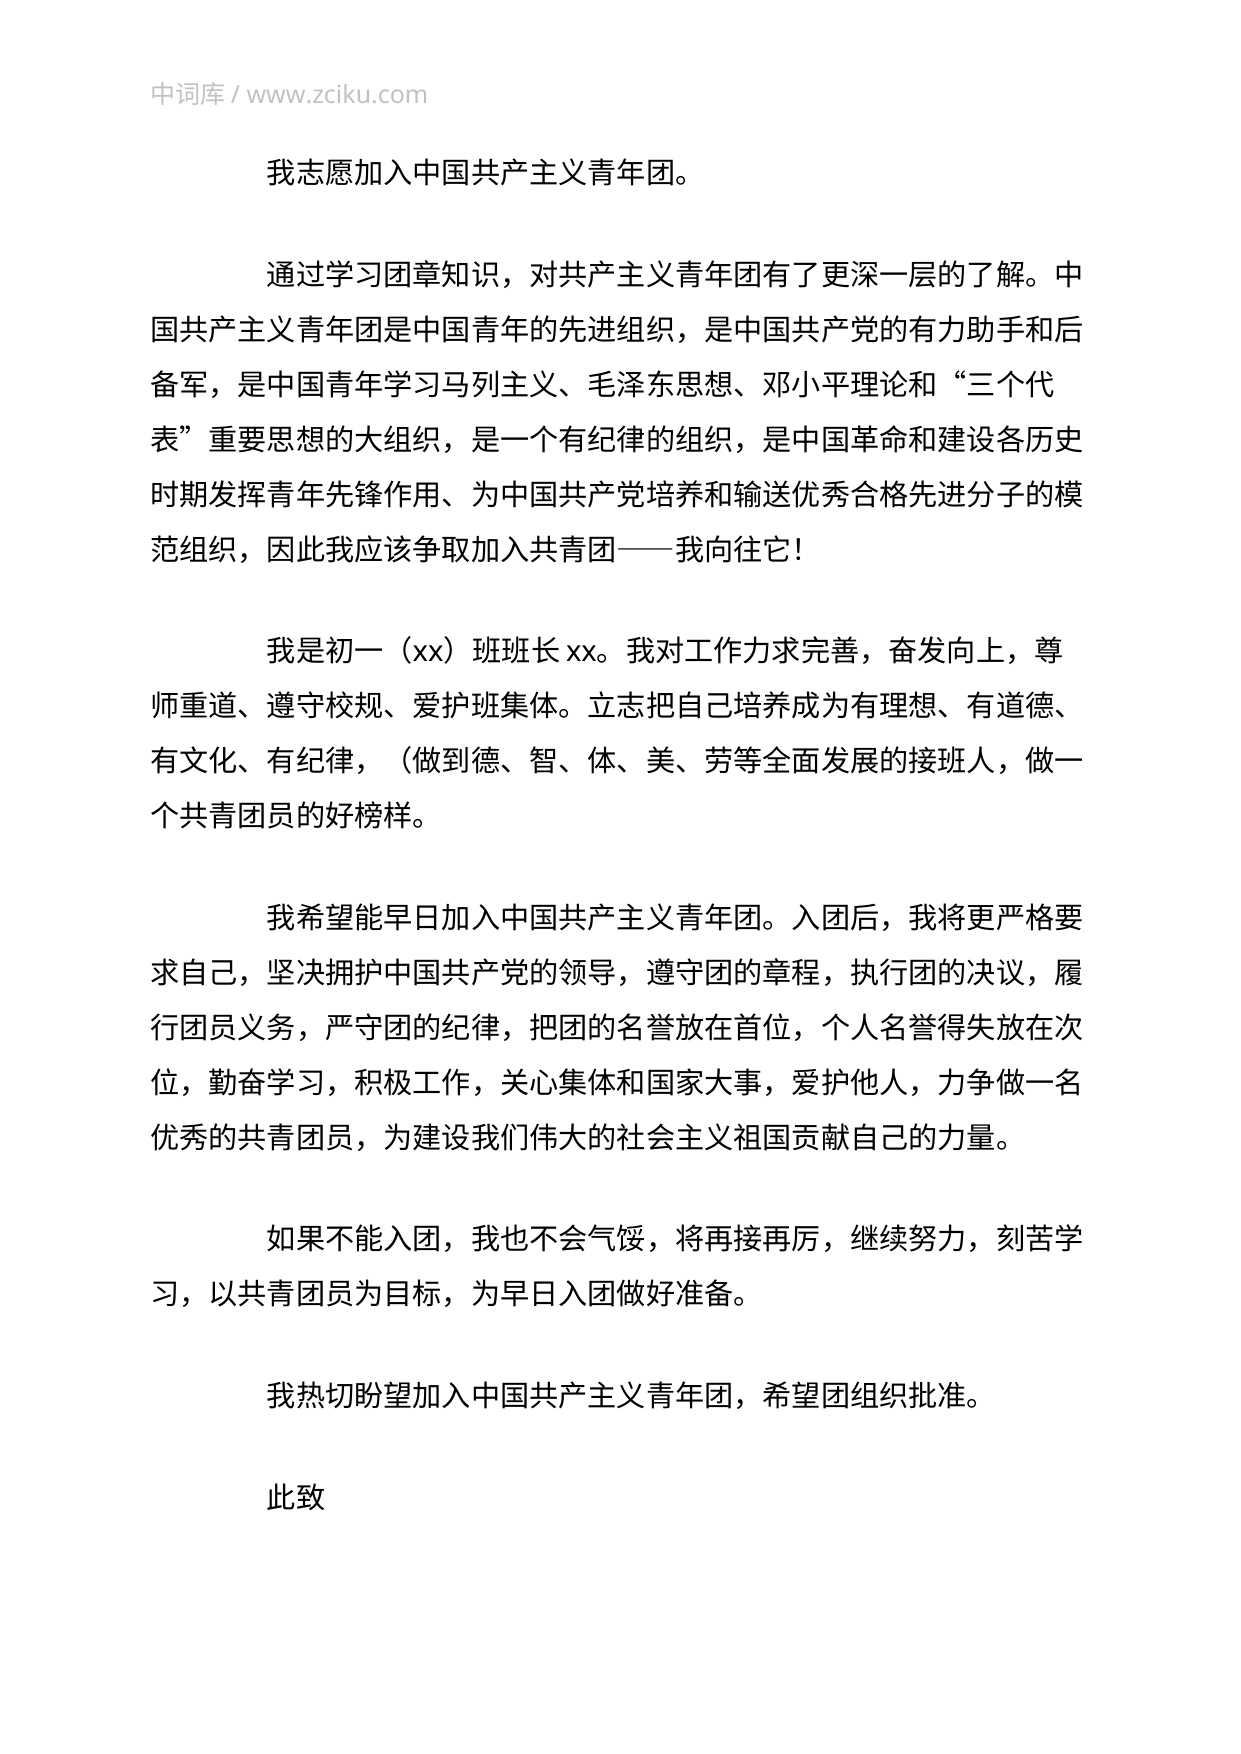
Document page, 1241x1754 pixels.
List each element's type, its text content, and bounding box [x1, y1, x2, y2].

text 我志愿加入中国共产主义青年团。 [150, 150, 1090, 192]
text 通过学习团章知识，对共产主义青年团有了更深一层的了解。中国共产主义青年团是中国青年的先进组织，是中国共产党的有力助手和后备军，是中国青年学习马列主义、毛泽东思想、邓小平理论和“三个代表”重要思想的大组织，是一个有纪律的组织，是中国革命和建设各历史时期发挥青年先锋作用、为中国共产党培养和输送优秀合格先进分子的模范组织，因此我应该争取加入共青团——我向往它！ [150, 252, 1090, 568]
text 此致 [150, 1474, 1090, 1517]
text 我希望能早日加入中国共产主义青年团。入团后，我将更严格要求自己，坚决拥护中国共产党的领导，遵守团的章程，执行团的决议，履行团员义务，严守团的纪律，把团的名誉放在首位，个人名誉得失放在次位，勤奋学习，积极工作，关心集体和国家大事，爱护他人，力争做一名优秀的共青团员，为建设我们伟大的社会主义祖国贡献自己的力量。 [150, 894, 1090, 1156]
text 如果不能入团，我也不会气馁，将再接再厉，继续努力，刻苦学习，以共青团员为目标，为早日入团做好准备。 [150, 1216, 1090, 1313]
text 我热切盼望加入中国共产主义青年团，希望团组织批准。 [150, 1373, 1090, 1415]
text 我是初一（xx）班班长xx。我对工作力求完善，奋发向上，尊师重道、遵守校规、爱护班集体。立志把自己培养成为有理想、有道德、有文化、有纪律，（做到德、智、体、美、劳等全面发展的接班人，做一个共青团员的好榜样。 [150, 628, 1090, 835]
